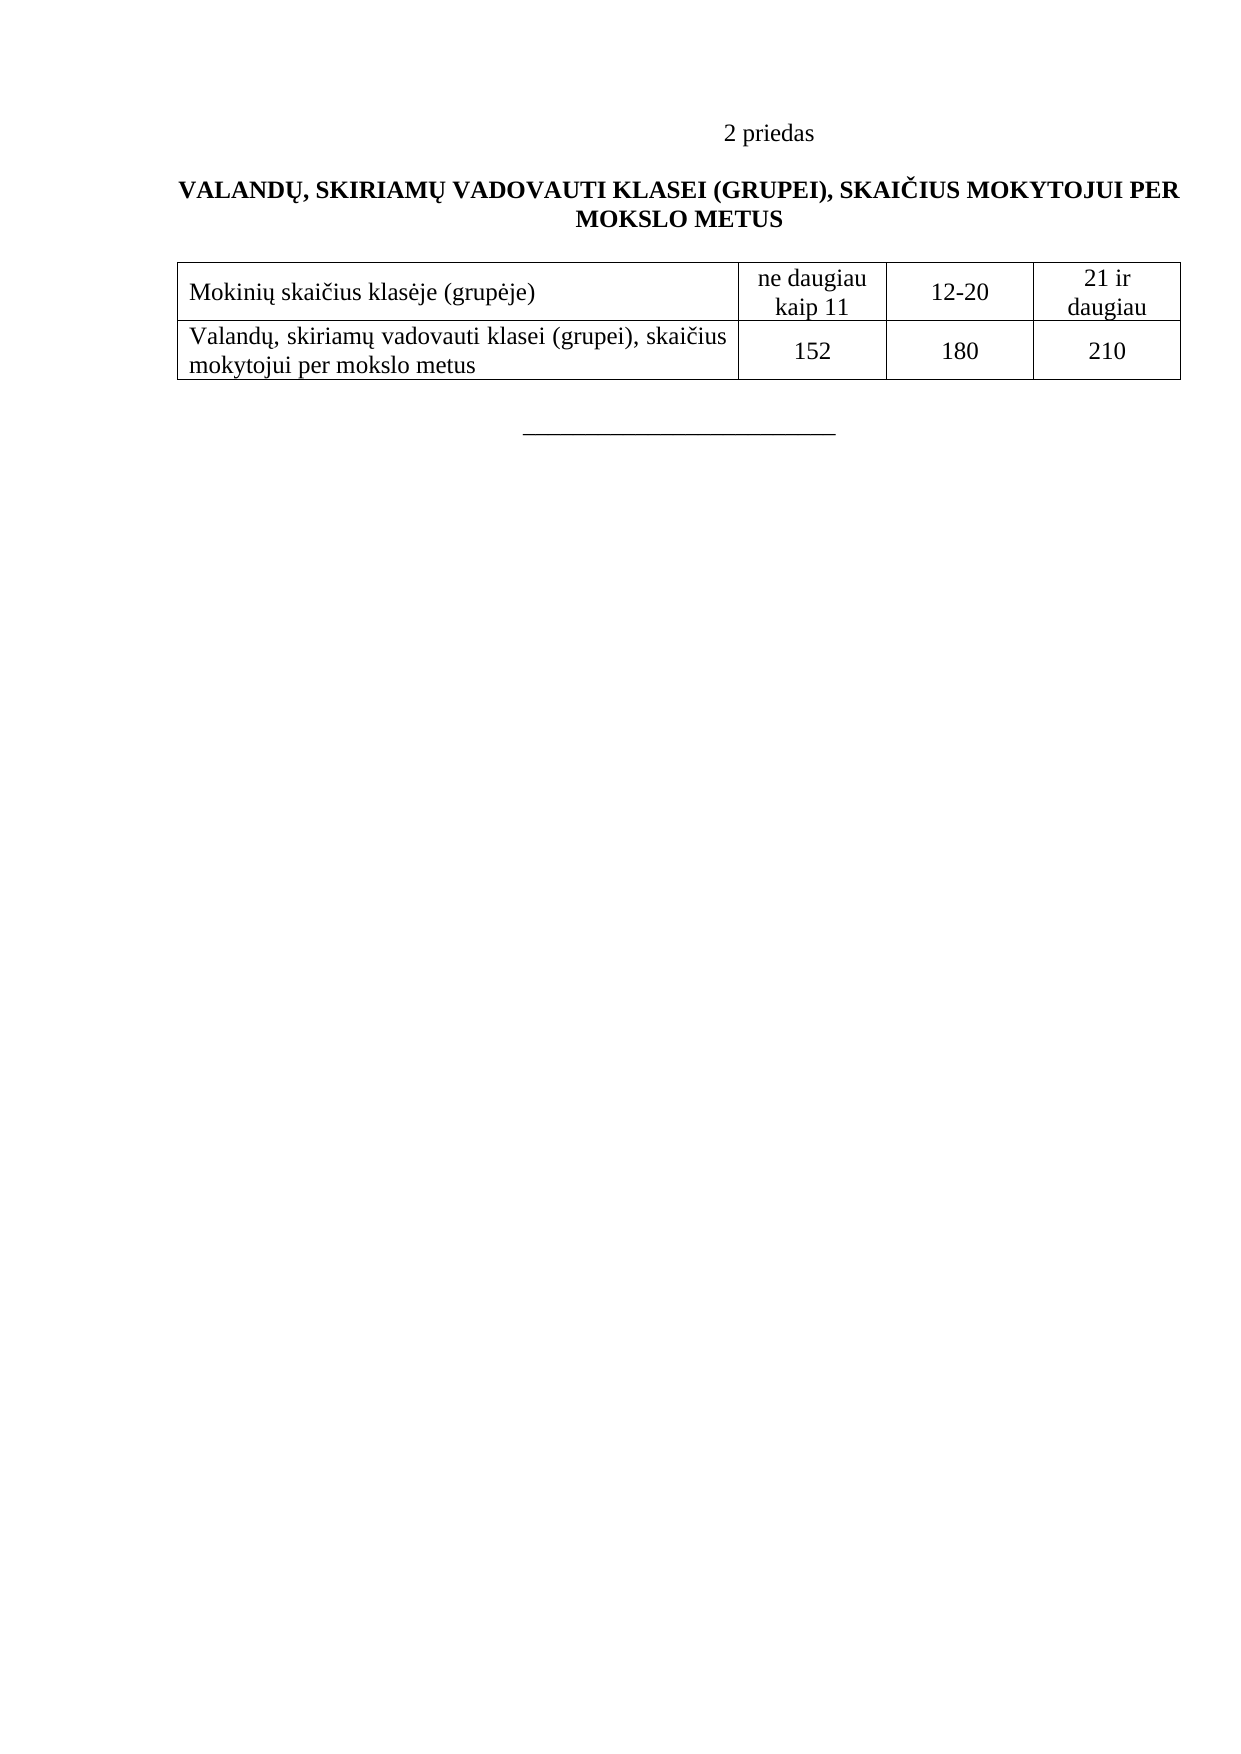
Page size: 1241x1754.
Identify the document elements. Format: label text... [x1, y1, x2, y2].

table_cell 152 [739, 321, 886, 379]
table_header 21 ir daugiau [1034, 263, 1180, 320]
table_header 12-20 [887, 263, 1033, 320]
text _________________________ [177, 409, 1181, 437]
text 2 priedas [723, 118, 1181, 147]
text Valandų, skiriamų vadovauti klasei (grupei), skaičius mokytojui per mokslo metus [177, 176, 1181, 233]
table_cell 180 [887, 321, 1033, 379]
table_cell Valandų, skiriamų vadovauti klasei (grupei), skaičius mokytojui per mokslo metus [178, 321, 738, 379]
table_cell 210 [1034, 321, 1180, 379]
table_header ne daugiau kaip 11 [739, 263, 886, 320]
table_header Mokinių skaičius klasėje (grupėje) [178, 263, 738, 320]
